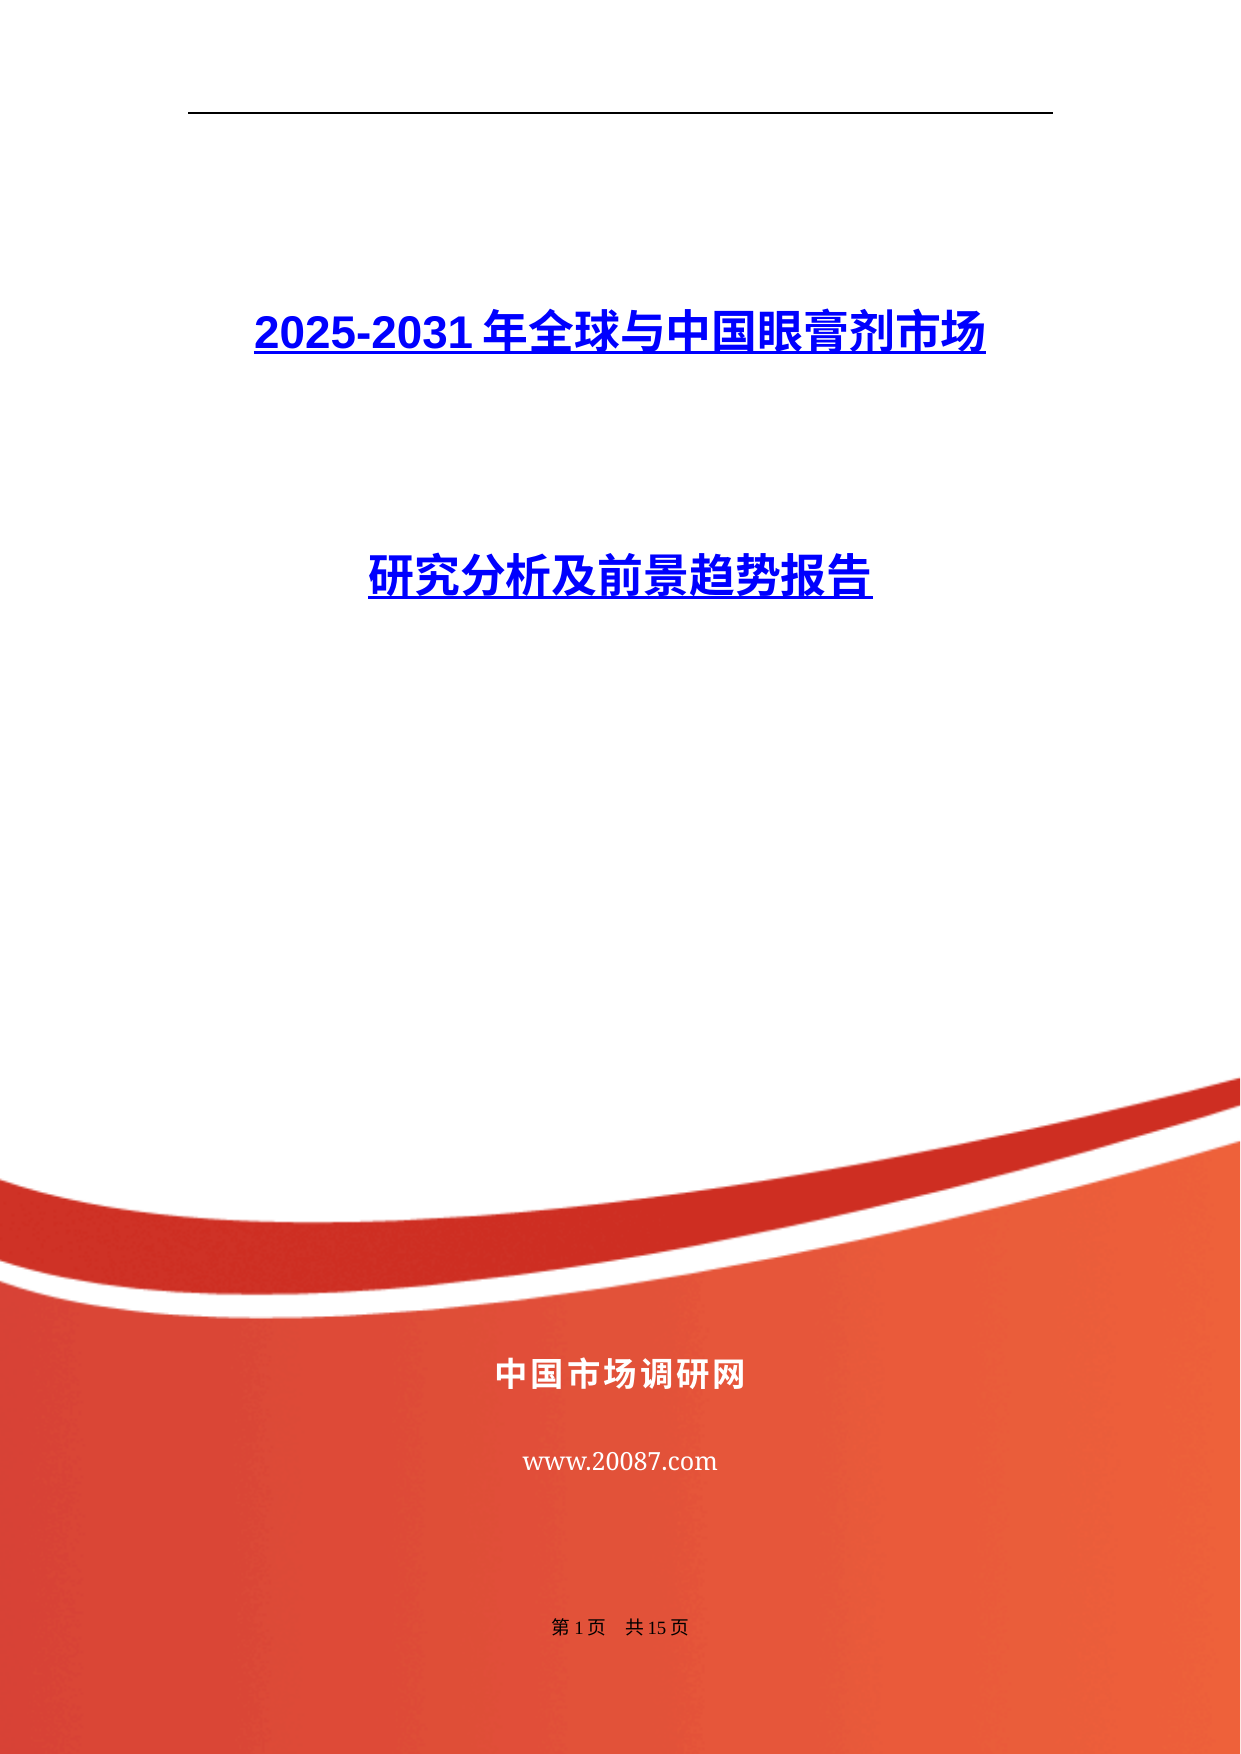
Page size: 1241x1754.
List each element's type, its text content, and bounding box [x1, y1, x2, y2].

text www.20087.com [187, 1428, 1053, 1493]
subtitle 中国市场调研网 [187, 1339, 1053, 1404]
table_header 2025-2031年全球与中国眼膏剂市场研究分析及前景趋势报告 [188, 207, 1053, 773]
picture [0, 1006, 1241, 1754]
